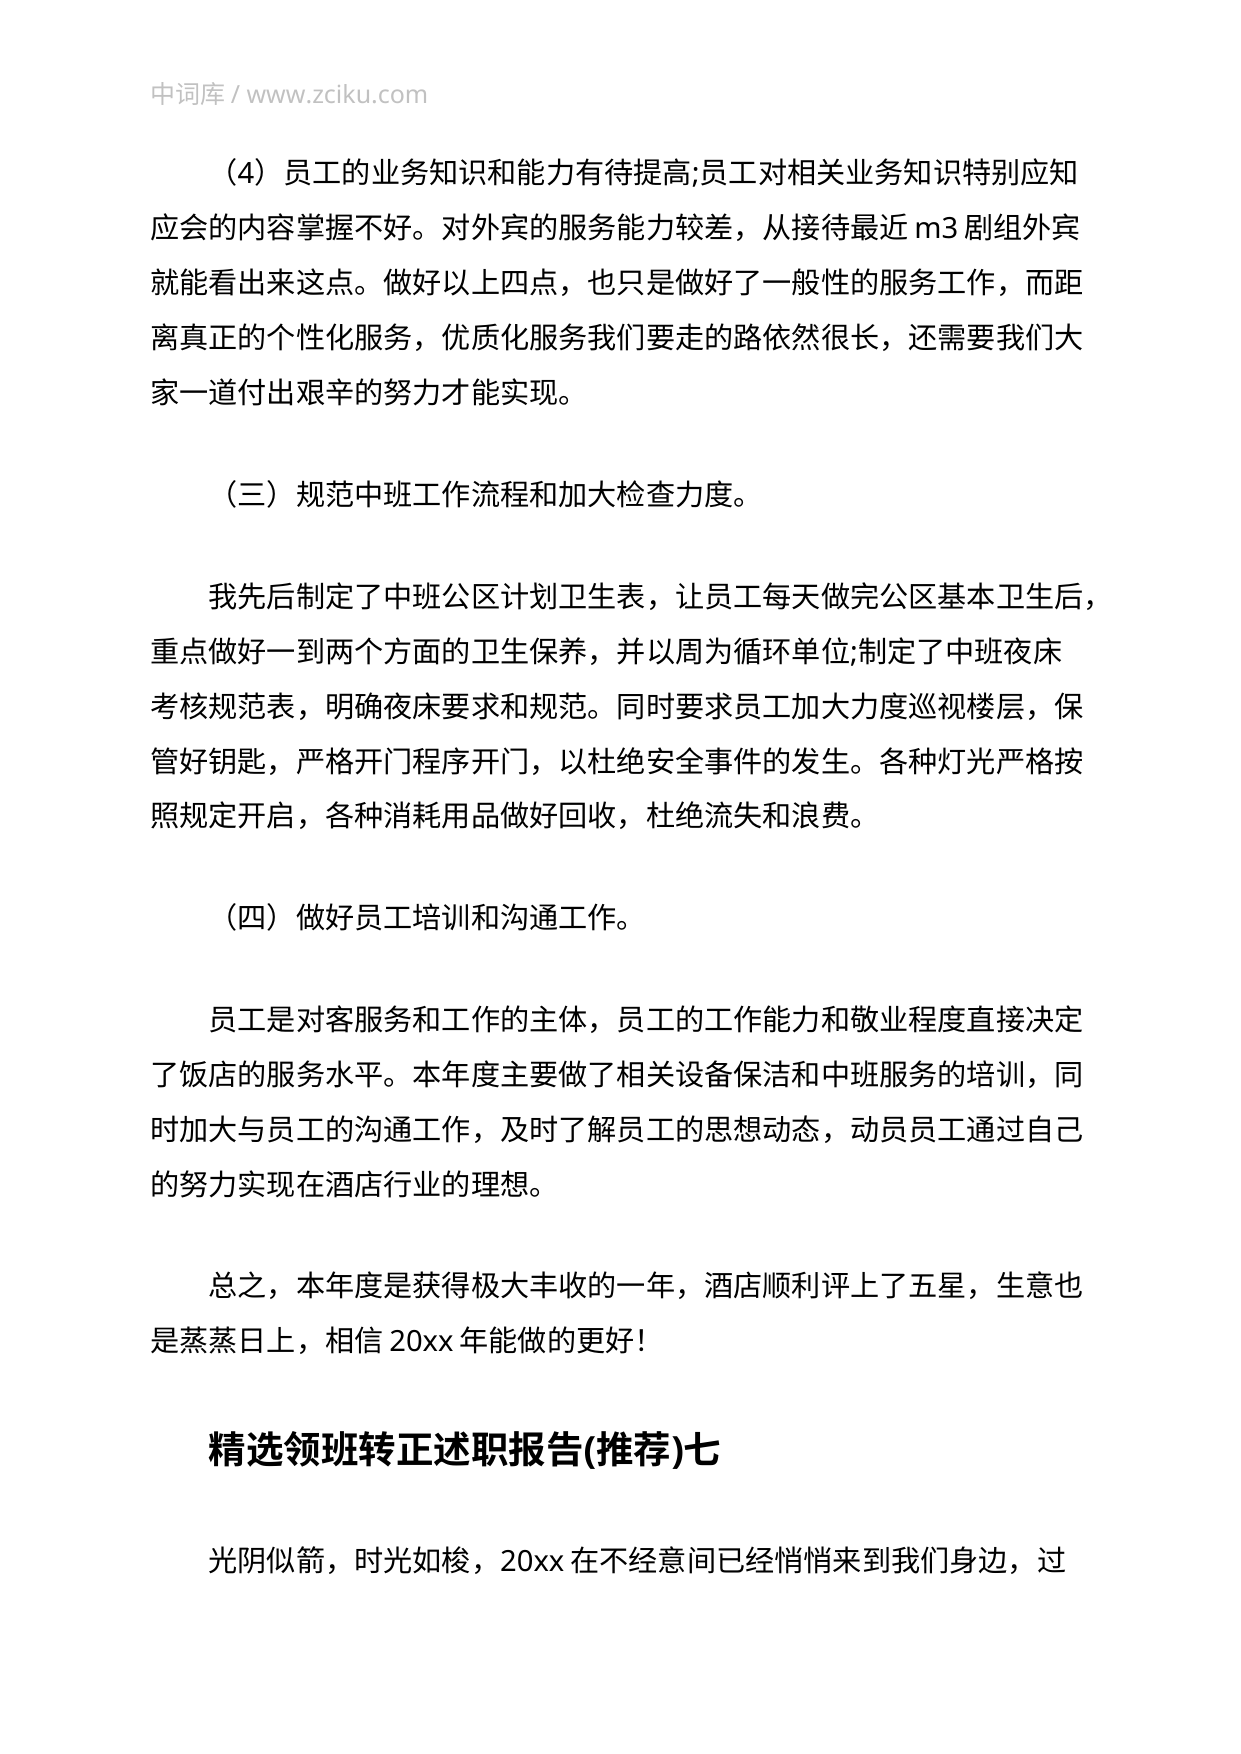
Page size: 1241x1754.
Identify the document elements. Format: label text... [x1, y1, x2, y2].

text （三）规范中班工作流程和加大检查力度。 [150, 472, 1090, 514]
text 员工是对客服务和工作的主体，员工的工作能力和敬业程度直接决定了饭店的服务水平。本年度主要做了相关设备保洁和中班服务的培训，同时加大与员工的沟通工作，及时了解员工的思想动态，动员员工通过自己的努力实现在酒店行业的理想。 [150, 997, 1090, 1203]
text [150, 1537, 1090, 1580]
text 总之，本年度是获得极大丰收的一年，酒店顺利评上了五星，生意也是蒸蒸日上，相信20xx年能做的更好！ [150, 1263, 1090, 1360]
text 精选领班转正述职报告(推荐)七 [150, 1420, 1090, 1474]
text （4）员工的业务知识和能力有待提高;员工对相关业务知识特别应知应会的内容掌握不好。对外宾的服务能力较差，从接待最近m3剧组外宾就能看出来这点。做好以上四点，也只是做好了一般性的服务工作，而距离真正的个性化服务，优质化服务我们要走的路依然很长，还需要我们大家一道付出艰辛的努力才能实现。 [150, 150, 1090, 412]
text 我先后制定了中班公区计划卫生表，让员工每天做完公区基本卫生后，重点做好一到两个方面的卫生保养，并以周为循环单位;制定了中班夜床考核规范表，明确夜床要求和规范。同时要求员工加大力度巡视楼层，保管好钥匙，严格开门程序开门，以杜绝安全事件的发生。各种灯光严格按照规定开启，各种消耗用品做好回收，杜绝流失和浪费。 [150, 573, 1090, 835]
text （四）做好员工培训和沟通工作。 [150, 895, 1090, 937]
